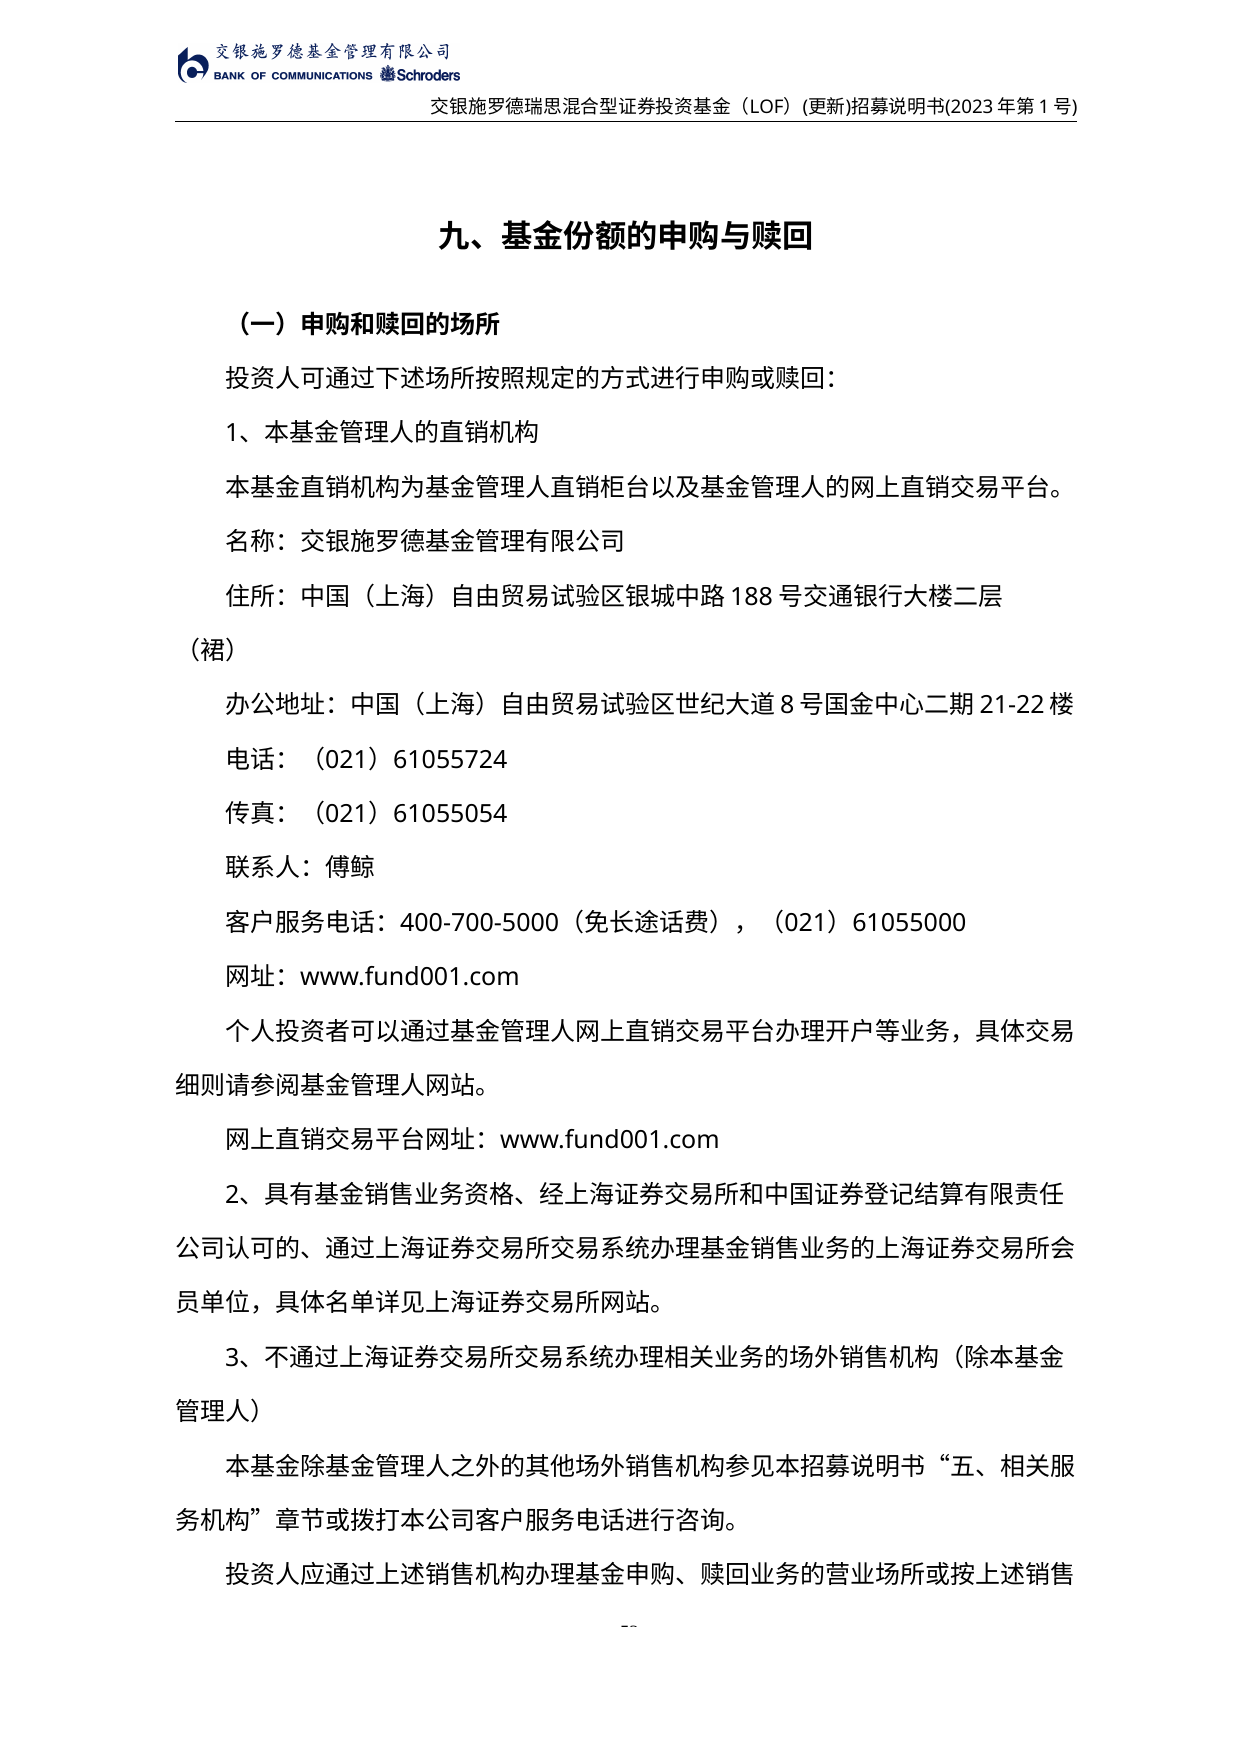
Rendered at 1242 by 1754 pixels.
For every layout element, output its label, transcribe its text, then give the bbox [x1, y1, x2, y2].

text 名称：交银施罗德基金管理有限公司 [175, 522, 1077, 558]
text 住所：中国（上海）自由贸易试验区银城中路188号交通银行大楼二层（裙） [175, 576, 1077, 667]
text 传真：（021）61055054 [175, 793, 1077, 830]
text 1、本基金管理人的直销机构 [175, 413, 1077, 449]
text （一）申购和赎回的场所 [175, 304, 1077, 340]
text 个人投资者可以通过基金管理人网上直销交易平台办理开户等业务，具体交易细则请参阅基金管理人网站。 [175, 1011, 1077, 1102]
text 网上直销交易平台网址：www.fund001.com [175, 1120, 1077, 1156]
text 投资人可通过下述场所按照规定的方式进行申购或赎回： [175, 358, 1077, 395]
text 2、具有基金销售业务资格、经上海证券交易所和中国证券登记结算有限责任公司认可的、通过上海证券交易所交易系统办理基金销售业务的上海证券交易所会员单位，具体名单详见上海证券交易所网站。 [175, 1174, 1077, 1319]
text 本基金除基金管理人之外的其他场外销售机构参见本招募说明书“五、相关服务机构”章节或拨打本公司客户服务电话进行咨询。 [175, 1446, 1077, 1537]
text 本基金直销机构为基金管理人直销柜台以及基金管理人的网上直销交易平台。 [175, 467, 1077, 503]
text 网址：www.fund001.com [175, 957, 1077, 993]
text 3、不通过上海证券交易所交易系统办理相关业务的场外销售机构（除本基金管理人） [175, 1337, 1077, 1428]
text 联系人：傅鲸 [175, 848, 1077, 884]
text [175, 1555, 1077, 1591]
text 办公地址：中国（上海）自由贸易试验区世纪大道8号国金中心二期21-22楼 [175, 685, 1077, 721]
text 电话：（021）61055724 [175, 739, 1077, 775]
subtitle 九、基金份额的申购与赎回 [175, 211, 1077, 257]
text 客户服务电话：400-700-5000（免长途话费），（021）61055000 [175, 902, 1077, 938]
picture [178, 43, 460, 83]
